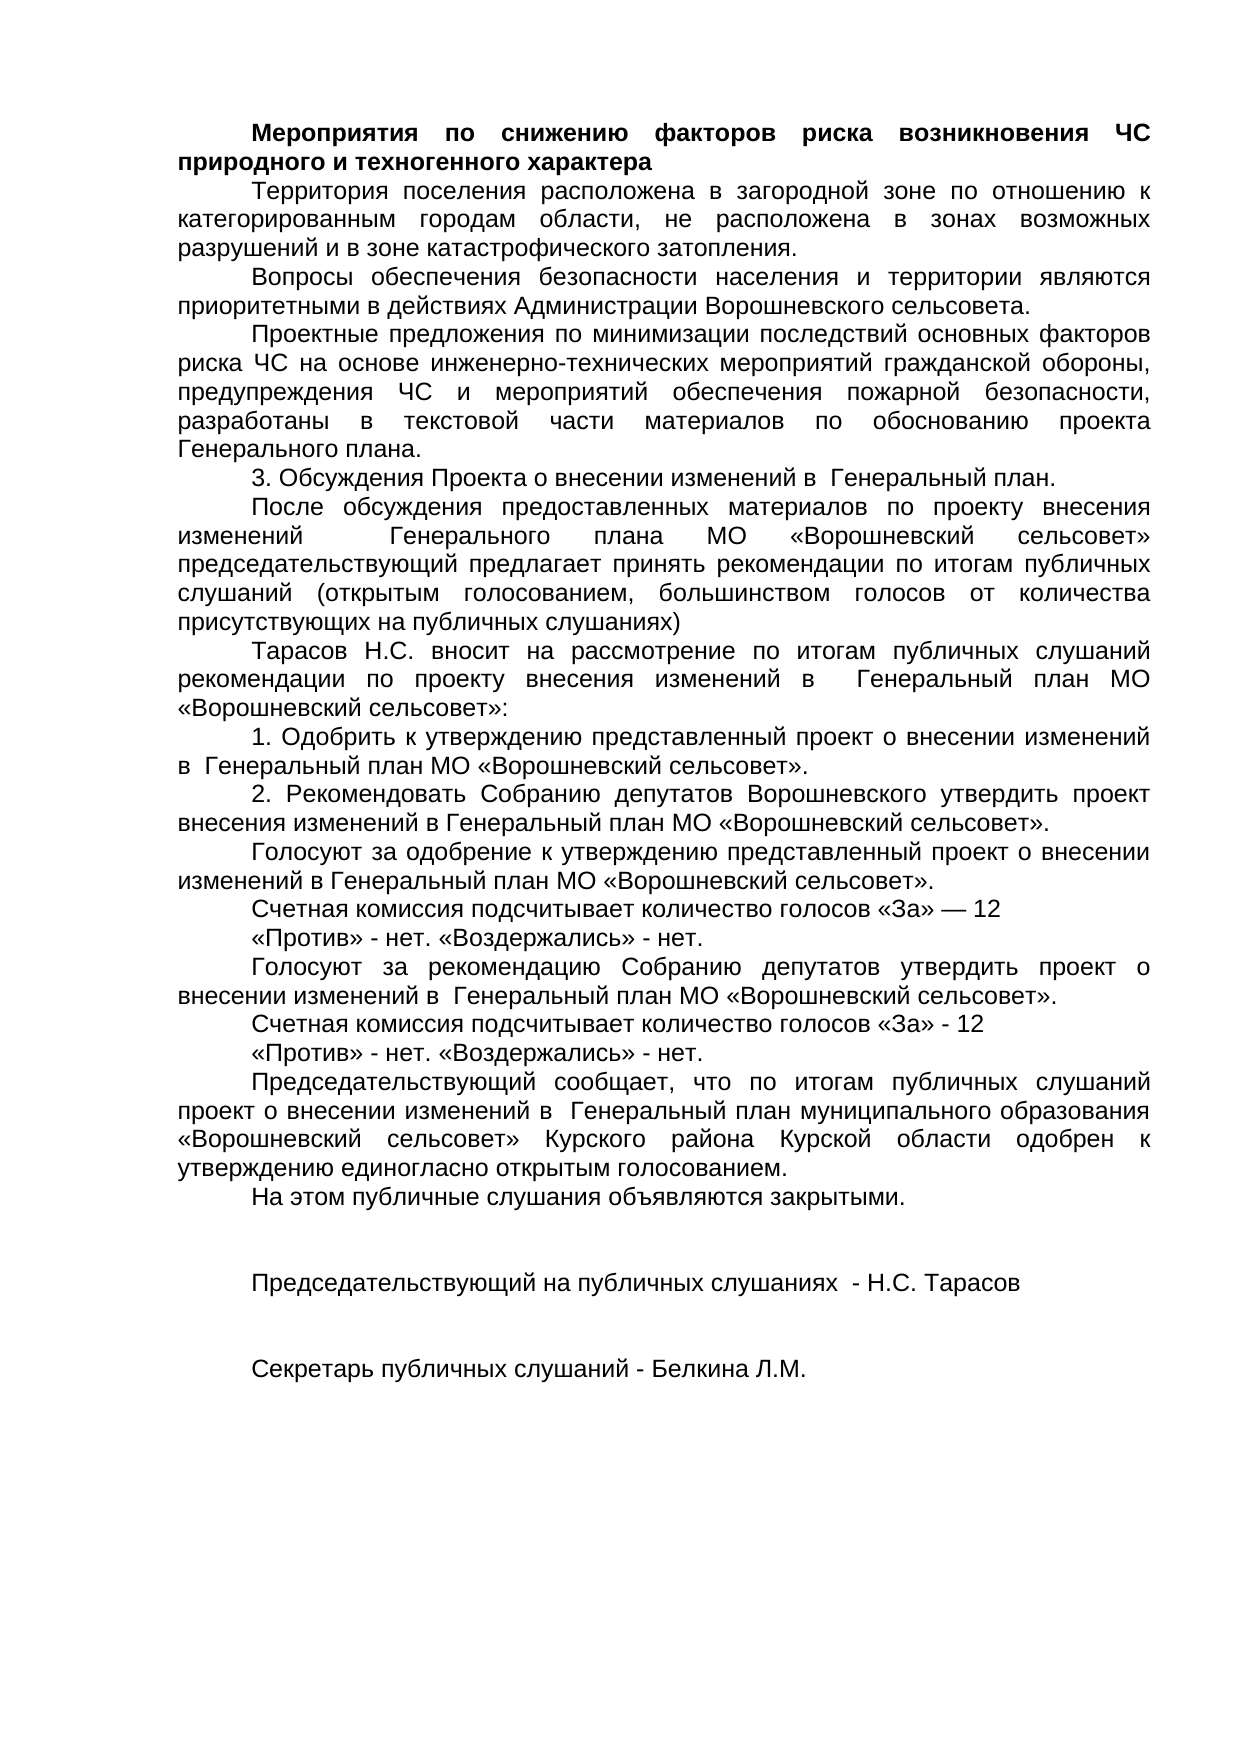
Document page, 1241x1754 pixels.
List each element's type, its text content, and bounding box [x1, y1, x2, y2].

text 2. Рекомендовать Собранию депутатов Ворошневского утвердить проект внесения изменений в Генеральный план МО «Ворошневский сельсовет». [177, 779, 1152, 837]
text Проектные предложения по минимизации последствий основных факторов риска ЧС на основе инженерно-технических мероприятий гражданской обороны, предупреждения ЧС и мероприятий обеспечения пожарной безопасности, разработаны в текстовой части материалов по обоснованию проекта Генерального плана. [177, 319, 1152, 463]
text 1. Одобрить к утверждению представленный проект о внесении изменений в Генеральный план МО «Ворошневский сельсовет». [177, 722, 1152, 779]
text Тарасов Н.С. вносит на рассмотрение по итогам публичных слушаний рекомендации по проекту внесения изменений в Генеральный план МО «Ворошневский сельсовет»: [177, 636, 1152, 722]
text Территория поселения расположена в загородной зоне по отношению к категорированным городам области, не расположена в зонах возможных разрушений и в зоне катастрофического затопления. [177, 176, 1152, 262]
text Секретарь публичных слушаний - Белкина Л.М. [177, 1354, 1152, 1383]
text «Против» - нет. «Воздержались» - нет. [177, 1038, 1152, 1067]
text На этом публичные слушания объявляются закрытыми. [177, 1182, 1152, 1211]
text Председательствующий сообщает, что по итогам публичных слушаний проект о внесении изменений в Генеральный план муниципального образования «Ворошневский сельсовет» Курского района Курской области одобрен к утверждению единогласно открытым голосованием. [177, 1067, 1152, 1182]
text Мероприятия по снижению факторов риска возникновения ЧС природного и техногенного характера [177, 118, 1152, 176]
text Вопросы обеспечения безопасности населения и территории являются приоритетными в действиях Администрации Ворошневского сельсовета. [177, 262, 1152, 319]
text Счетная комиссия подсчитывает количество голосов «За» — 12 [177, 894, 1152, 923]
text 3. Обсуждения Проекта о внесении изменений в Генеральный план. [177, 463, 1152, 492]
text Голосуют за одобрение к утверждению представленный проект о внесении изменений в Генеральный план МО «Ворошневский сельсовет». [177, 837, 1152, 894]
text «Против» - нет. «Воздержались» - нет. [177, 923, 1152, 952]
text Председательствующий на публичных слушаниях - Н.С. Тарасов [177, 1268, 1152, 1297]
text После обсуждения предоставленных материалов по проекту внесения изменений Генерального плана МО «Ворошневский сельсовет» председательствующий предлагает принять рекомендации по итогам публичных слушаний (открытым голосованием, большинством голосов от количества присутствующих на публичных слушаниях) [177, 492, 1152, 636]
text Голосуют за рекомендацию Собранию депутатов утвердить проект о внесении изменений в Генеральный план МО «Ворошневский сельсовет». [177, 952, 1152, 1009]
text Счетная комиссия подсчитывает количество голосов «За» - 12 [177, 1009, 1152, 1038]
